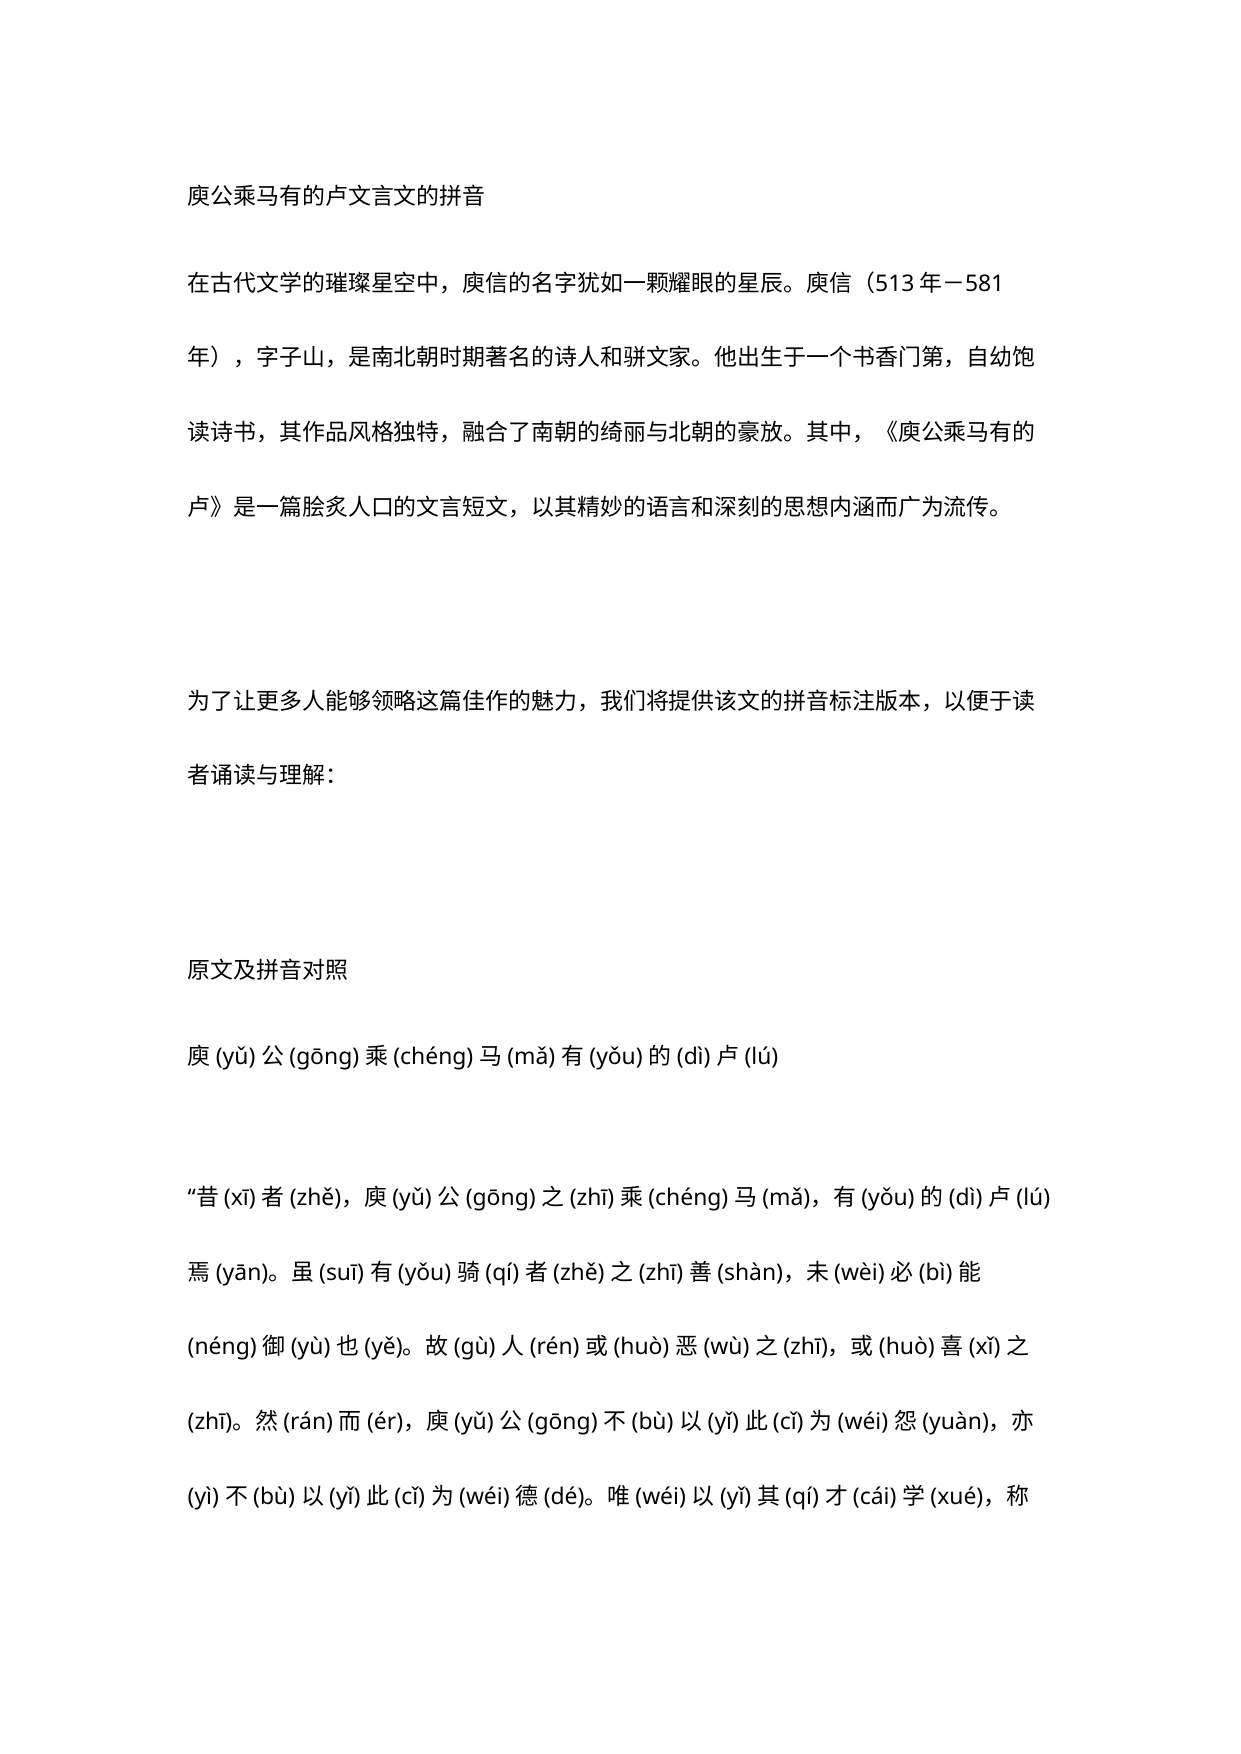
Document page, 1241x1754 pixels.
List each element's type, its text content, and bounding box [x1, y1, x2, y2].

text 原文及拼音对照 [187, 936, 1053, 1001]
text 庾公乘马有的卢文言文的拼音 [187, 162, 1053, 227]
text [187, 1163, 1053, 1527]
text 庾 (yǔ) 公 (gōng) 乘 (chéng) 马 (mǎ) 有 (yǒu) 的 (dì) 卢 (lú) [187, 1022, 1053, 1087]
text 在古代文学的璀璨星空中，庾信的名字犹如一颗耀眼的星辰。庾信（513年－581年），字子山，是南北朝时期著名的诗人和骈文家。他出生于一个书香门第，自幼饱读诗书，其作品风格独特，融合了南朝的绮丽与北朝的豪放。其中，《庾公乘马有的卢》是一篇脍炙人口的文言短文，以其精妙的语言和深刻的思想内涵而广为流传。 [187, 248, 1053, 538]
text 为了让更多人能够领略这篇佳作的魅力，我们将提供该文的拼音标注版本，以便于读者诵读与理解： [187, 667, 1053, 807]
